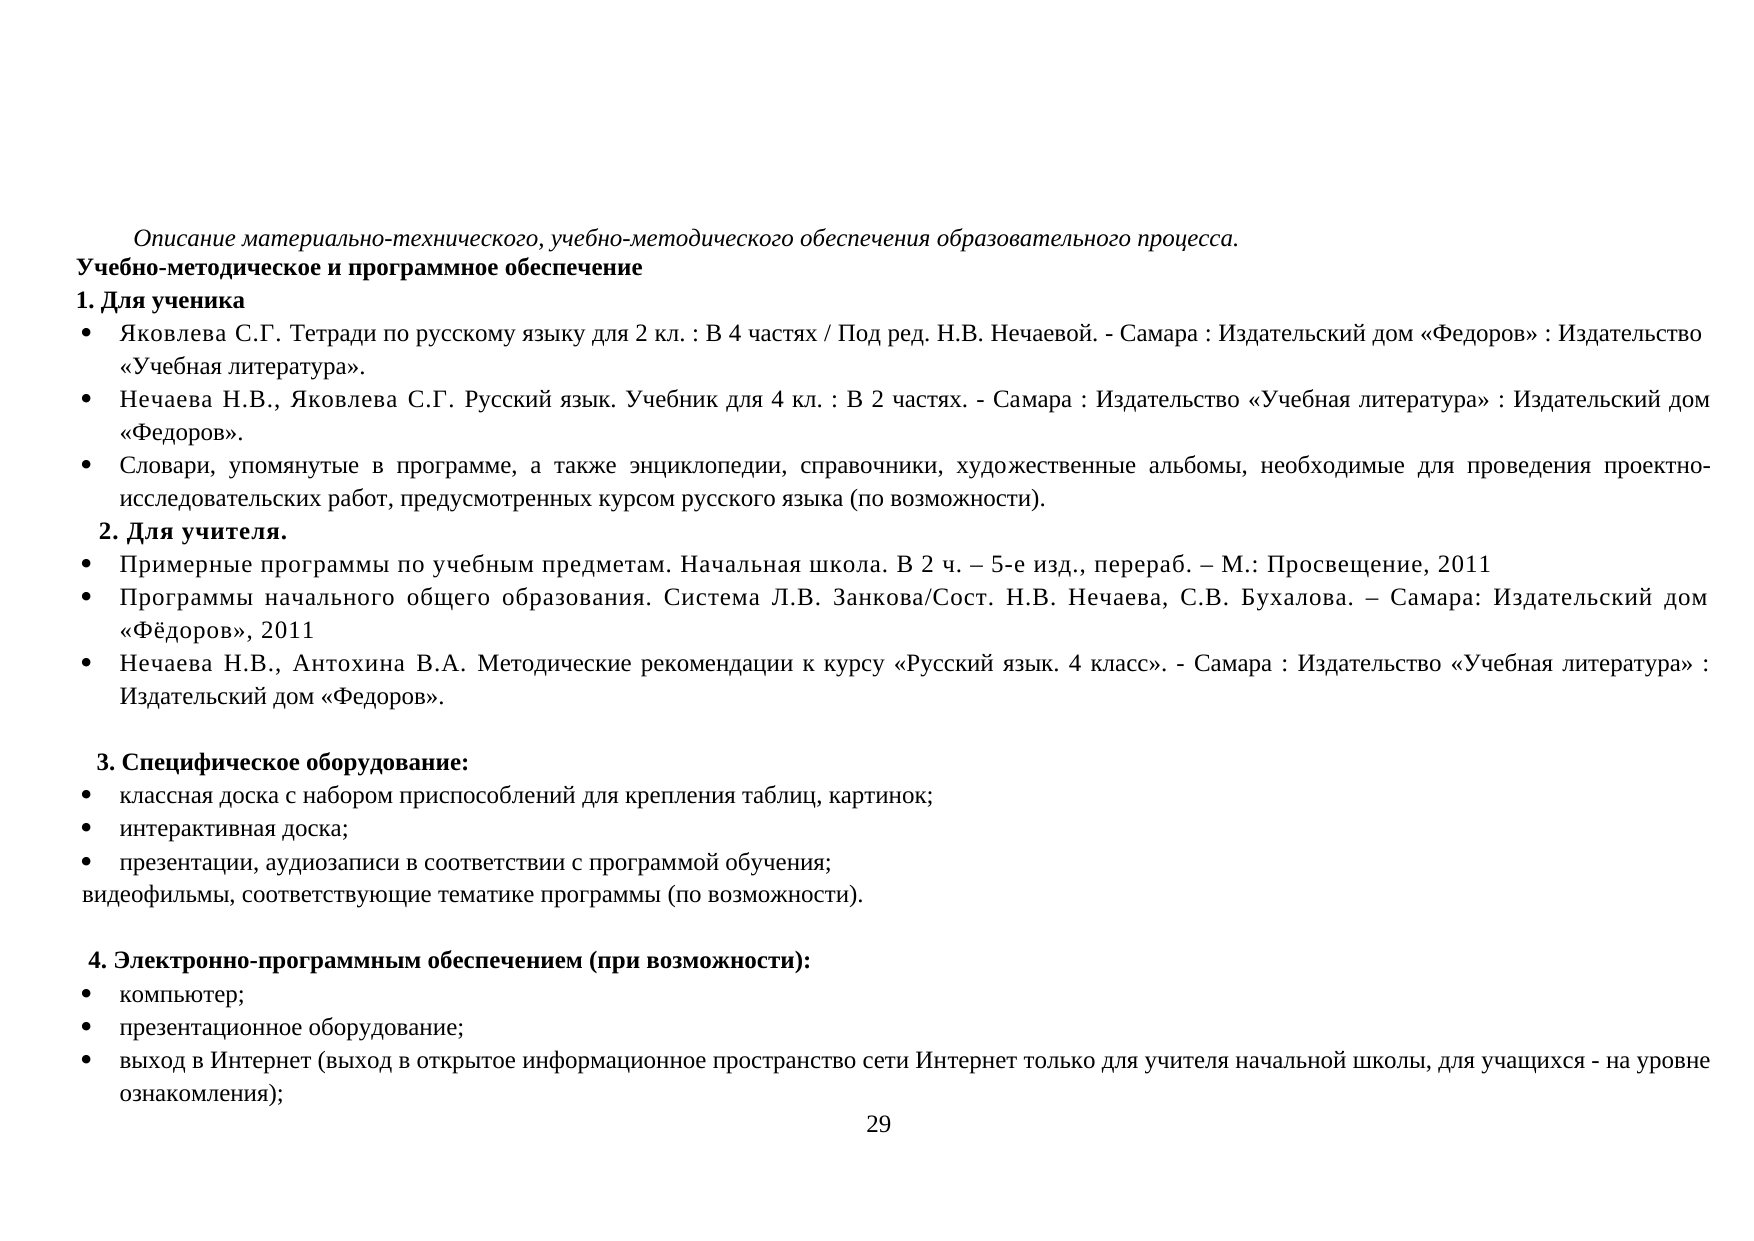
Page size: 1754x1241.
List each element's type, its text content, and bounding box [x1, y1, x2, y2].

list презентационное оборудование; [82, 1012, 1711, 1040]
text видеофильмы, соответствующие тематике программы (по возможности). [82, 879, 1711, 908]
text 4. Электронно-программным обеспечением (при возможности): [44, 946, 1711, 974]
list Словари, упомянутые в программе, а также энциклопедии, справочники, художественные альбомы, необходимые для проведения проектно-исследовательских работ, предусмотренных курсом русского языка (по возможности). [82, 450, 1711, 512]
text 2. Для учителя. [65, 516, 1711, 545]
list Нечаева Н.В., Яковлева С.Г. Русский язык. Учебник для 4 кл. : В 2 частях. - Самара : Издательство «Учебная литература» : Издательский дом «Федоров». [82, 384, 1711, 446]
list Программы начального общего образования. Система Л.В. Занкова/Сост. Н.В. Нечаева, С.В. Бухалова. – Самара: Издательский дом «Фёдоров», 2011 [82, 582, 1711, 644]
list интерактивная доска; [82, 813, 1711, 842]
text Учебно-методическое и программное обеспечение [46, 252, 1704, 281]
text 3. Специфическое оборудование: [96, 747, 1711, 776]
text Описание материально-технического, учебно-методического обеспечения образовательного процесса. [133, 223, 1713, 252]
list классная доска с набором приспособлений для крепления таблиц, картинок; [82, 781, 1711, 809]
list выход в Интернет (выход в открытое информационное пространство сети Интернет только для учителя начальной школы, для учащихся - на уровне ознакомления); [82, 1045, 1711, 1106]
list Яковлева С.Г. Тетради по русскому языку для 2 кл. : В 4 частях / Под ред. Н.В. Нечаевой. - Самара : Издательский дом «Федоров» : Издательство «Учебная литература». [82, 318, 1704, 380]
list презентации, аудиозаписи в соответствии с программой обучения; [82, 847, 1711, 875]
text 1. Для ученика [46, 285, 1704, 314]
list компьютер; [82, 979, 1711, 1007]
list Нечаева Н.В., Антохина В.А. Методические рекомендации к курсу «Русский язык. 4 класс». - Самара : Издательство «Учебная литература» : Издательский дом «Федоров». [82, 648, 1711, 710]
list Примерные программы по учебным предметам. Начальная школа. В 2 ч. – 5-е изд., перераб. – М.: Просвещение, 2011 [82, 549, 1711, 578]
